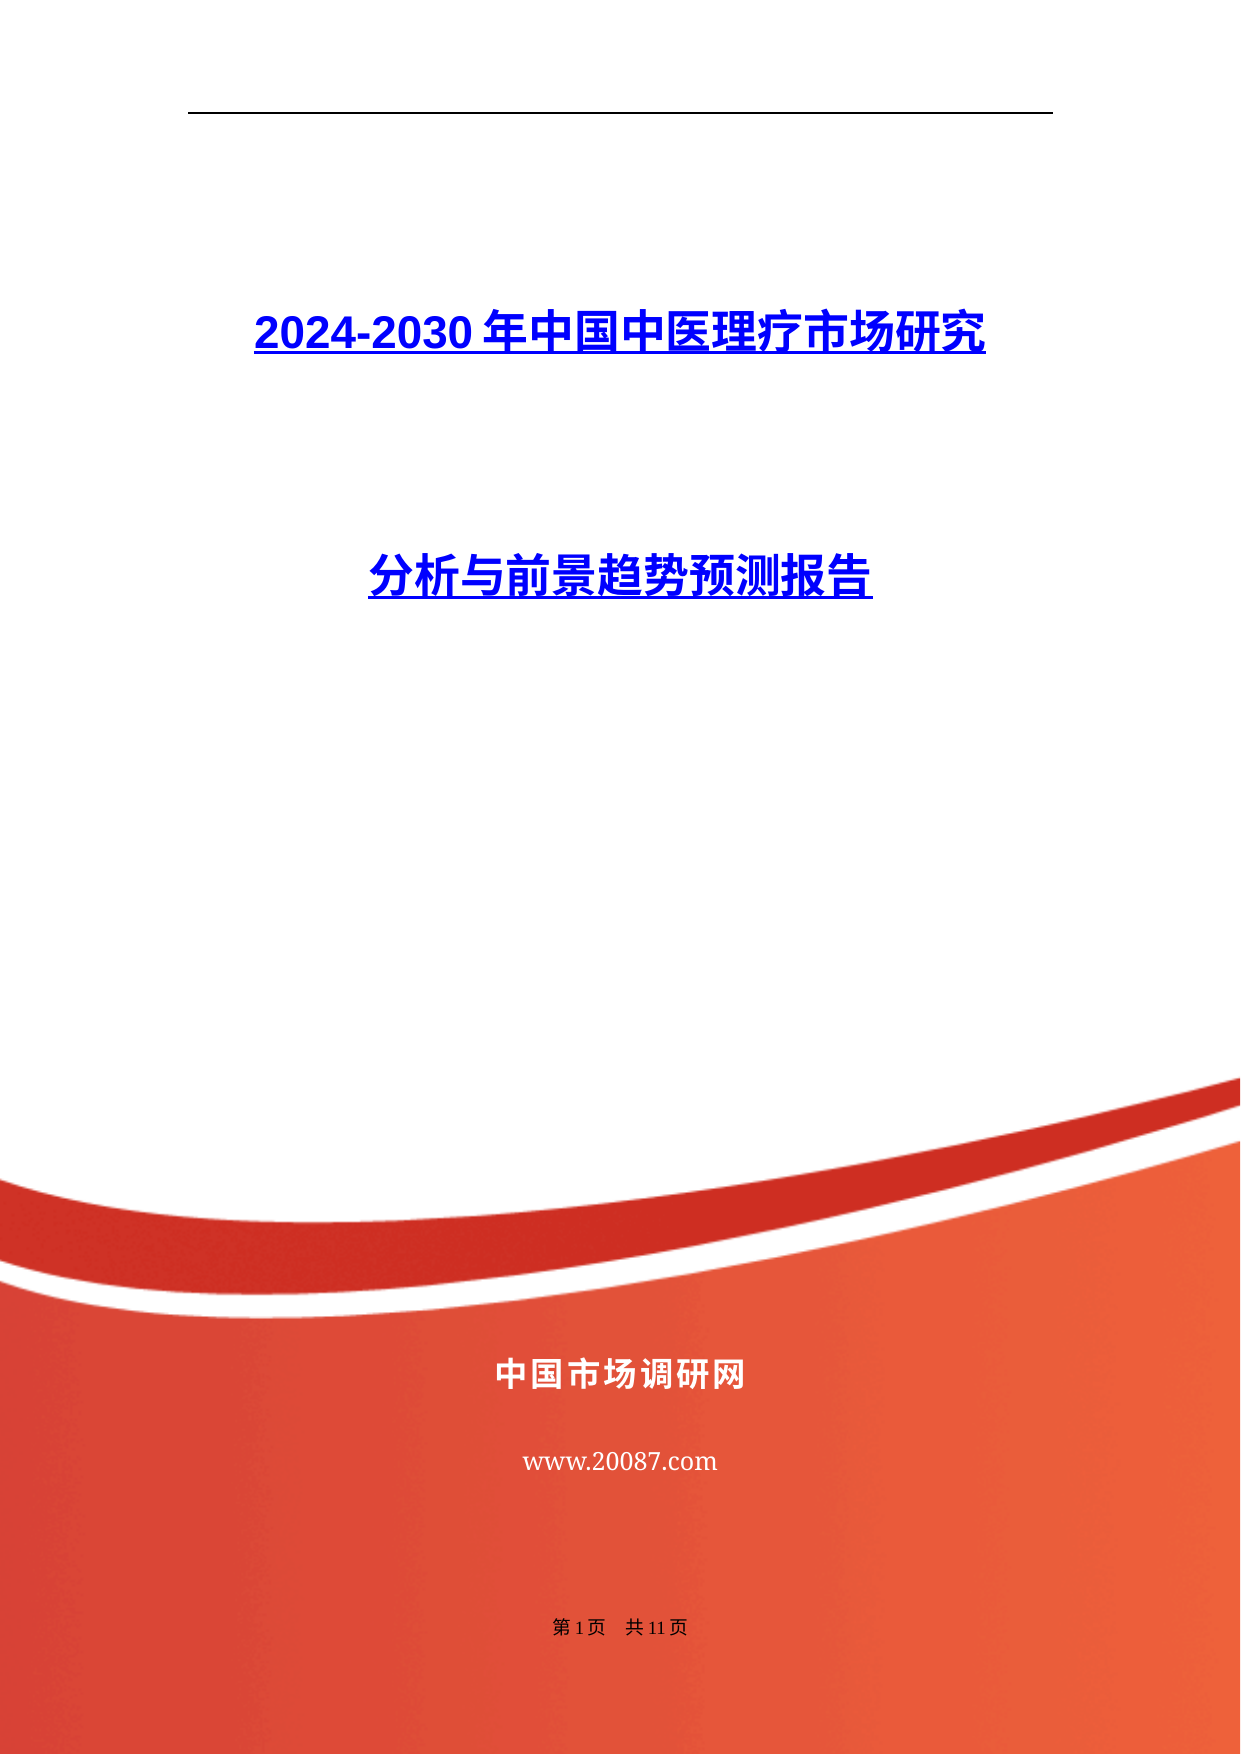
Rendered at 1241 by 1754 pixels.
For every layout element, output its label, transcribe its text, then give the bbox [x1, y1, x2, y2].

text www.20087.com [187, 1428, 1053, 1493]
picture [0, 1006, 1241, 1754]
table_header 2024-2030年中国中医理疗市场研究分析与前景趋势预测报告 [188, 207, 1053, 773]
subtitle 中国市场调研网 [187, 1339, 1053, 1404]
